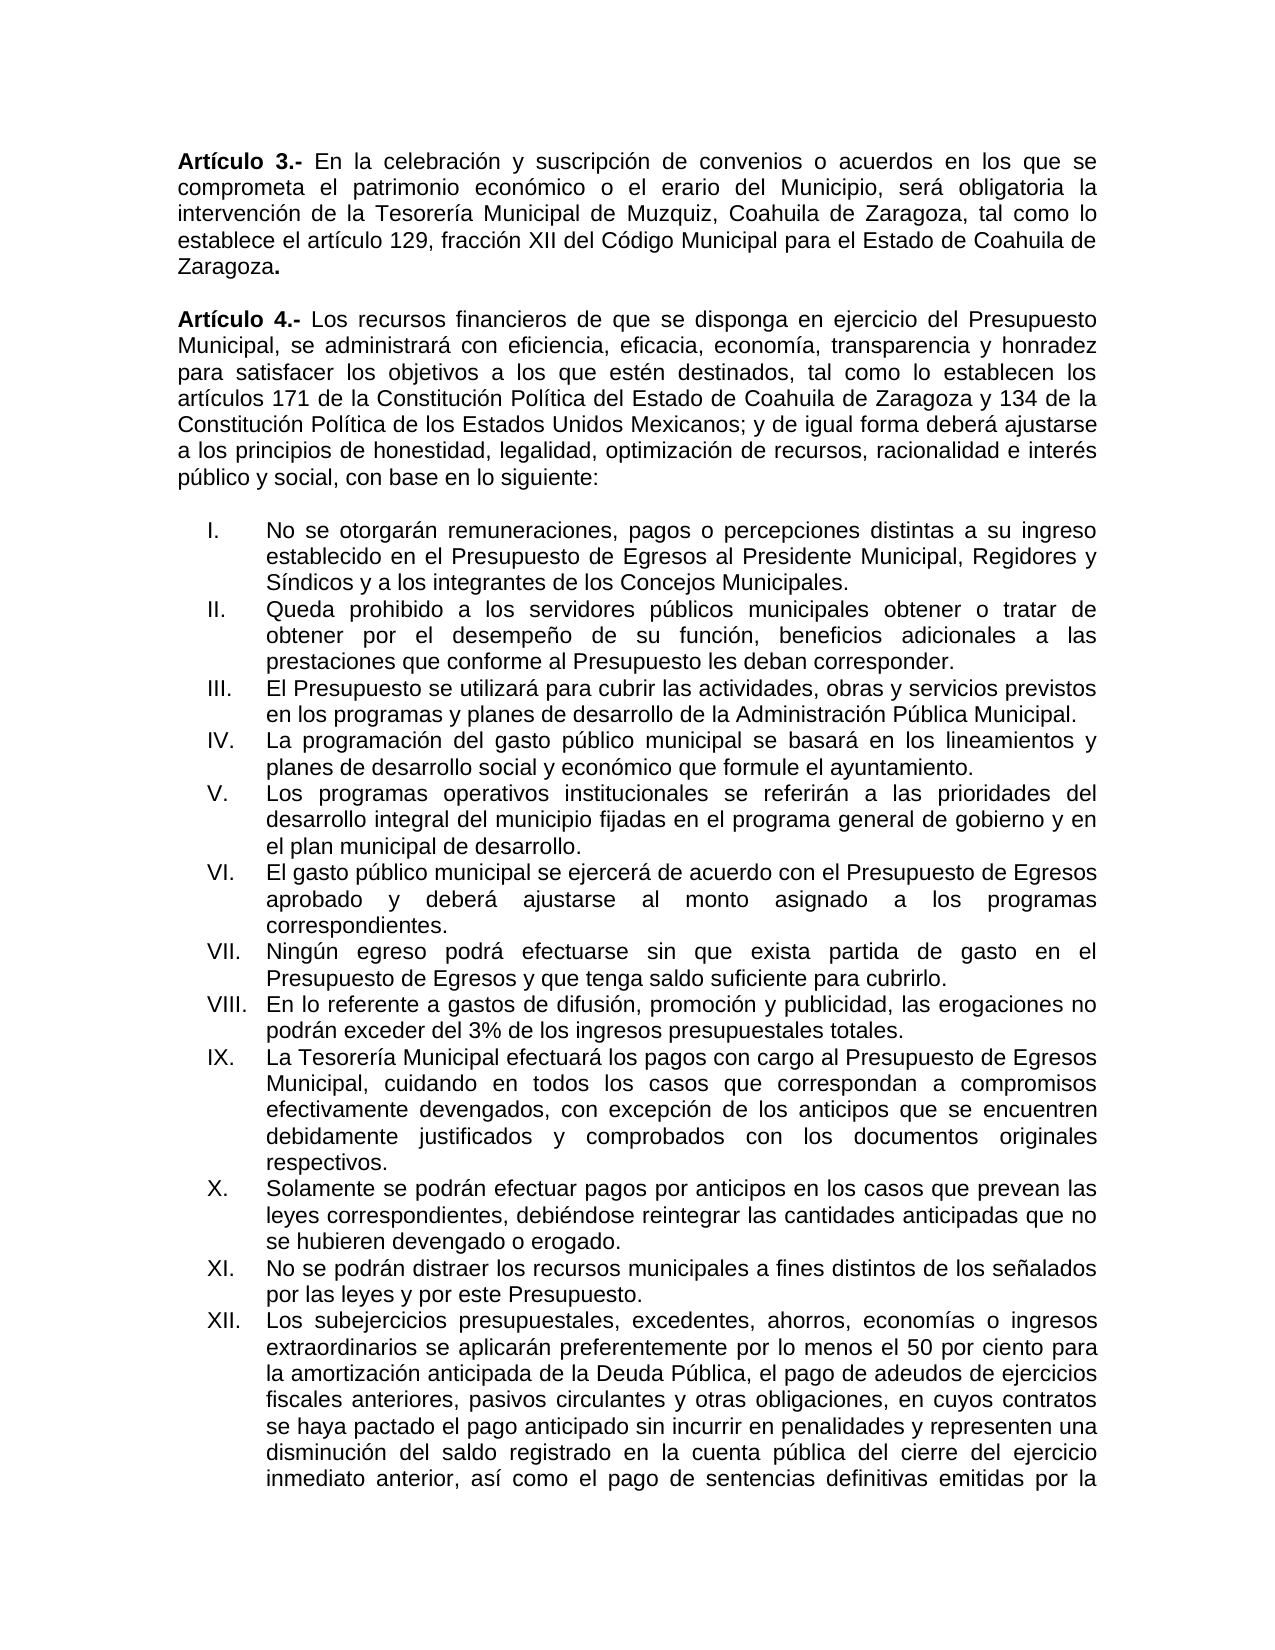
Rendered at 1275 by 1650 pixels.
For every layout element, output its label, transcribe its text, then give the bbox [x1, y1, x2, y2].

list En lo referente a gastos de difusión, promoción y publicidad, las erogaciones no podrán exceder del 3% de los ingresos presupuestales totales. [207, 991, 1098, 1044]
text Artículo 3.- En la celebración y suscripción de convenios o acuerdos en los que se comprometa el patrimonio económico o el erario del Municipio, será obligatoria la intervención de la Tesorería Municipal de Muzquiz, Coahuila de Zaragoza, tal como lo establece el artículo 129, fracción XII del Código Municipal para el Estado de Coahuila de Zaragoza. [177, 148, 1098, 279]
list No se podrán distraer los recursos municipales a fines distintos de los señalados por las leyes y por este Presupuesto. [207, 1254, 1098, 1307]
list La programación del gasto público municipal se basará en los lineamientos y planes de desarrollo social y económico que formule el ayuntamiento. [207, 727, 1098, 780]
list El Presupuesto se utilizará para cubrir las actividades, obras y servicios previstos en los programas y planes de desarrollo de la Administración Pública Municipal. [207, 675, 1098, 727]
list Queda prohibido a los servidores públicos municipales obtener o tratar de obtener por el desempeño de su función, beneficios adicionales a las prestaciones que conforme al Presupuesto les deban corresponder. [207, 596, 1098, 675]
list El gasto público municipal se ejercerá de acuerdo con el Presupuesto de Egresos aprobado y deberá ajustarse al monto asignado a los programas correspondientes. [207, 859, 1098, 938]
list Los programas operativos institucionales se referirán a las prioridades del desarrollo integral del municipio fijadas en el programa general de gobierno y en el plan municipal de desarrollo. [207, 780, 1098, 859]
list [207, 1307, 1098, 1492]
list Ningún egreso podrá efectuarse sin que exista partida de gasto en el Presupuesto de Egresos y que tenga saldo suficiente para cubrirlo. [207, 938, 1098, 991]
list Solamente se podrán efectuar pagos por anticipos en los casos que prevean las leyes correspondientes, debiéndose reintegrar las cantidades anticipadas que no se hubieren devengado o erogado. [207, 1175, 1098, 1254]
text Artículo 4.- Los recursos financieros de que se disponga en ejercicio del Presupuesto Municipal, se administrará con eficiencia, eficacia, economía, transparencia y honradez para satisfacer los objetivos a los que estén destinados, tal como lo establecen los artículos 171 de la Constitución Política del Estado de Coahuila de Zaragoza y 134 de la Constitución Política de los Estados Unidos Mexicanos; y de igual forma deberá ajustarse a los principios de honestidad, legalidad, optimización de recursos, racionalidad e interés público y social, con base en lo siguiente: [177, 306, 1098, 490]
list La Tesorería Municipal efectuará los pagos con cargo al Presupuesto de Egresos Municipal, cuidando en todos los casos que correspondan a compromisos efectivamente devengados, con excepción de los anticipos que se encuentren debidamente justificados y comprobados con los documentos originales respectivos. [207, 1044, 1098, 1175]
list No se otorgarán remuneraciones, pagos o percepciones distintas a su ingreso establecido en el Presupuesto de Egresos al Presidente Municipal, Regidores y Síndicos y a los integrantes de los Concejos Municipales. [207, 517, 1098, 596]
